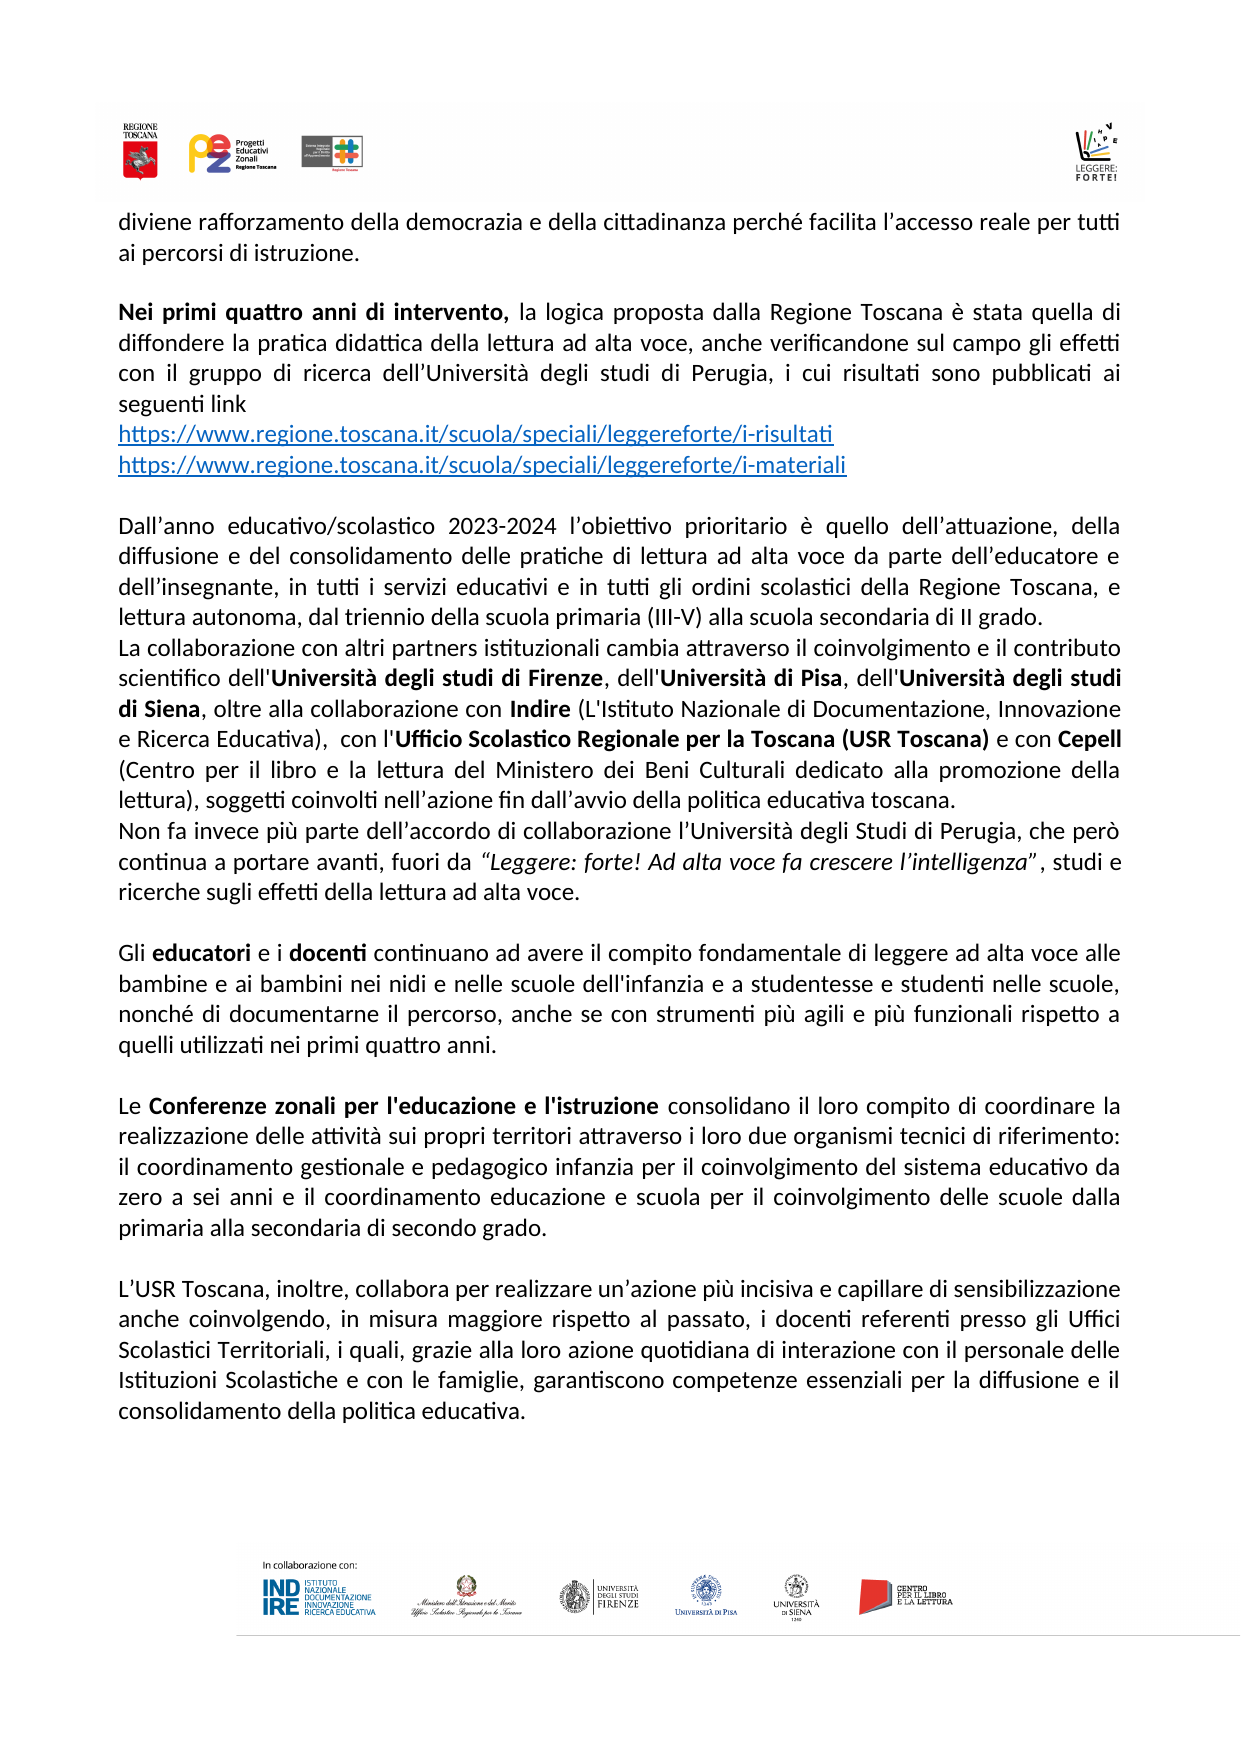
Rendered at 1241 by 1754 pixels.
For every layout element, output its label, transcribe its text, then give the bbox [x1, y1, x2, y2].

picture [236, 1542, 1241, 1636]
text Gli educatori e i docenti continuano ad avere il compito fondamentale di leggere ad alta voce alle bambine e ai bambini nei nidi e nelle scuole dell'infanzia e a studentesse e studenti nelle scuole, nonché di documentarne il percorso, anche se con strumenti più agili e più funzionali rispetto a quelli utilizzati nei primi quattro anni. [118, 937, 1122, 1059]
text Nei primi quattro anni di intervento, la logica proposta dalla Regione Toscana è stata quella di diffondere la pratica didattica della lettura ad alta voce, anche verificandone sul campo gli effetti con il gruppo di ricerca dell’Università degli studi di Perugia, i cui risultati sono pubblicati ai seguenti link [118, 296, 1122, 418]
text Non fa invece più parte dell’accordo di collaborazione l’Università degli Studi di Perugia, che però continua a portare avanti, fuori da “Leggere: forte! Ad alta voce fa crescere l’intelligenza”, studi e ricerche sugli effetti della lettura ad alta voce. [118, 815, 1122, 907]
text Le Conferenze zonali per l'educazione e l'istruzione consolidano il loro compito di coordinare la realizzazione delle attività sui propri territori attraverso i loro due organismi tecnici di riferimento: il coordinamento gestionale e pedagogico infanzia per il coinvolgimento del sistema educativo da zero a sei anni e il coordinamento educazione e scuola per il coinvolgimento delle scuole dalla primaria alla secondaria di secondo grado. [118, 1090, 1122, 1242]
text https://www.regione.toscana.it/scuola/speciali/leggereforte/i-materiali [118, 449, 1122, 479]
text L’USR Toscana, inoltre, collabora per realizzare un’azione più incisiva e capillare di sensibilizzazione anche coinvolgendo, in misura maggiore rispetto al passato, i docenti referenti presso gli Uffici Scolastici Territoriali, i quali, grazie alla loro azione quotidiana di interazione con il personale delle Istituzioni Scolastiche e con le famiglie, garantiscono competenze essenziali per la diffusione e il consolidamento della politica educativa. [118, 1273, 1122, 1426]
text Dall’anno educativo/scolastico 2023-2024 l’obiettivo prioritario è quello dell’attuazione, della diffusione e del consolidamento delle pratiche di lettura ad alta voce da parte dell’educatore e dell’insegnante, in tutti i servizi educativi e in tutti gli ordini scolastici della Regione Toscana, e lettura autonoma, dal triennio della scuola primaria (III-V) alla scuola secondaria di II grado. [118, 510, 1122, 632]
text https://www.regione.toscana.it/scuola/speciali/leggereforte/i-risultati [118, 418, 1122, 449]
picture [95, 102, 1145, 202]
text La collaborazione con altri partners istituzionali cambia attraverso il coinvolgimento e il contributo scientifico dell'Università degli studi di Firenze, dell'Università di Pisa, dell'Università degli studi di Siena, oltre alla collaborazione con Indire (L'Istituto Nazionale di Documentazione, Innovazione e Ricerca Educativa), con l'Ufficio Scolastico Regionale per la Toscana (USR Toscana) e con Cepell (Centro per il libro e la lettura del Ministero dei Beni Culturali dedicato alla promozione della lettura), soggetti coinvolti nell’azione fin dall’avvio della politica educativa toscana. [118, 632, 1122, 815]
